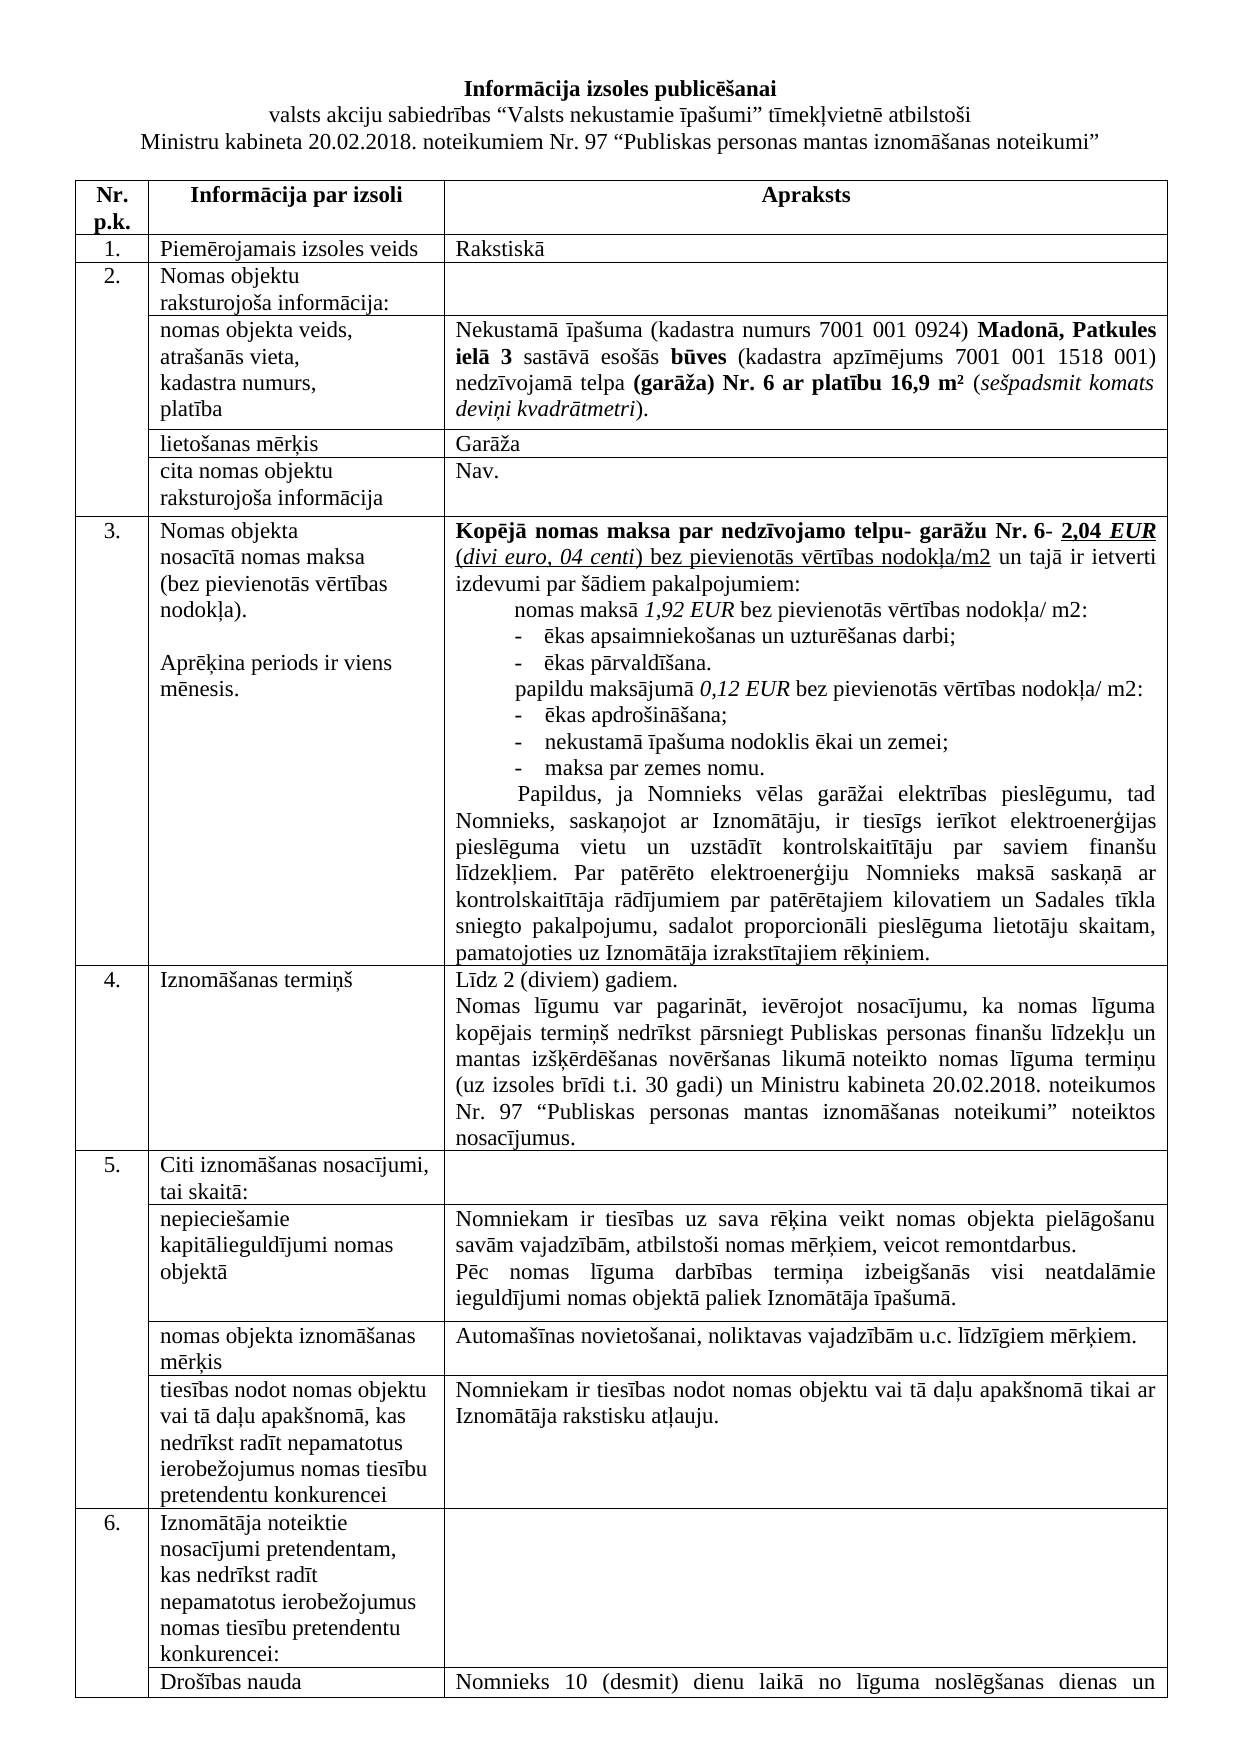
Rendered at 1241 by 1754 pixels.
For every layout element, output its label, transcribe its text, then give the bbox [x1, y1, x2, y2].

table_cell Piemērojamais izsoles veids [149, 235, 444, 262]
table_cell tiesības nodot nomas objektu vai tā daļu apakšnomā, kas nedrīkst radīt nepamatotus ierobežojumus nomas tiesību pretendentu konkurencei [149, 1376, 444, 1508]
table_cell Citi iznomāšanas nosacījumi, tai skaitā: [149, 1151, 444, 1204]
table_cell nomas objekta iznomāšanas mērķis [149, 1322, 444, 1375]
table_cell Nomas objektu raksturojoša informācija: [149, 263, 444, 315]
table_cell Iznomāšanas termiņš [149, 966, 444, 1150]
table_cell Nomniekam ir tiesības uz sava rēķina veikt nomas objekta pielāgošanu savām vajadzībām, atbilstoši nomas mērķiem, veicot remontdarbus. Pēc nomas līguma darbības termiņa izbeigšanās visi neatdalāmie ieguldījumi nomas objektā paliek Iznomātāja īpašumā. [445, 1205, 1167, 1321]
table_cell cita nomas objektu raksturojoša informācija [149, 458, 444, 516]
table_header Informācija par izsoli [149, 181, 444, 234]
table_cell 6. [76, 1509, 148, 1697]
table_cell 4. [76, 966, 148, 1150]
text Ministru kabineta 20.02.2018. noteikumiem Nr. 97 “Publiskas personas mantas iznomāšanas noteikumi” [75, 128, 1165, 154]
table_cell Garāža [445, 430, 1167, 457]
table_cell Nomas objekta nosacītā nomas maksa (bez pievienotās vērtības nodokļa). Aprēķina periods ir viens mēnesis. [149, 517, 444, 965]
table_cell 2. [76, 263, 148, 516]
table_cell Iznomātāja noteiktie nosacījumi pretendentam, kas nedrīkst radīt nepamatotus ierobežojumus nomas tiesību pretendentu konkurencei: [149, 1509, 444, 1667]
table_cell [445, 1668, 1167, 1697]
table_cell Nekustamā īpašuma (kadastra numurs 7001 001 0924) Madonā, Patkules ielā 3 sastāvā esošās būves (kadastra apzīmējums 7001 001 1518 001) nedzīvojamā telpa (garāža) Nr. 6 ar platību 16,9 m² (sešpadsmit komats deviņi kvadrātmetri). [445, 316, 1167, 429]
table_cell [445, 263, 1167, 315]
table_header Apraksts [445, 181, 1167, 234]
table_cell nomas objekta veids, atrašanās vieta, kadastra numurs, platība [149, 316, 444, 429]
table_cell Automašīnas novietošanai, noliktavas vajadzībām u.c. līdzīgiem mērķiem. [445, 1322, 1167, 1375]
table_cell 3. [76, 517, 148, 965]
table_cell lietošanas mērķis [149, 430, 444, 457]
table_cell nepieciešamie kapitālieguldījumi nomas objektā [149, 1205, 444, 1321]
table_cell Drošības nauda [149, 1668, 444, 1697]
text valsts akciju sabiedrības “Valsts nekustamie īpašumi” tīmekļvietnē atbilstoši [75, 101, 1165, 128]
table_cell [445, 1151, 1167, 1204]
table_cell Rakstiskā [445, 235, 1167, 262]
table_cell Līdz 2 (diviem) gadiem. Nomas līgumu var pagarināt, ievērojot nosacījumu, ka nomas līguma kopējais termiņš nedrīkst pārsniegt Publiskas personas finanšu līdzekļu un mantas izšķērdēšanas novēršanas likumā noteikto nomas līguma termiņu (uz izsoles brīdi t.i. 30 gadi) un Ministru kabineta 20.02.2018. noteikumos Nr. 97 “Publiskas personas mantas iznomāšanas noteikumi” noteiktos nosacījumus. [445, 966, 1167, 1150]
table_cell Nav. [445, 458, 1167, 516]
table_cell [445, 1509, 1167, 1667]
table_cell Kopējā nomas maksa par nedzīvojamo telpu- garāžu Nr. 6- 2,04 EUR (divi euro, 04 centi) bez pievienotās vērtības nodokļa/m2 un tajā ir ietverti izdevumi par šādiem pakalpojumiem: nomas maksā 1,92 EUR bez pievienotās vērtības nodokļa/ m2: ēkas apsaimniekošanas un uzturēšanas darbi; ēkas pārvaldīšana. papildu maksājumā 0,12 EUR bez pievienotās vērtības nodokļa/ m2: - ēkas apdrošināšana; - nekustamā īpašuma nodoklis ēkai un zemei; - maksa par zemes nomu. Papildus, ja Nomnieks vēlas garāžai elektrības pieslēgumu, tad Nomnieks, saskaņojot ar Iznomātāju, ir tiesīgs ierīkot elektroenerģijas pieslēguma vietu un uzstādīt kontrolskaitītāju par saviem finanšu līdzekļiem. Par patērēto elektroenerģiju Nomnieks maksā saskaņā ar kontrolskaitītāja rādījumiem par patērētajiem kilovatiem un Sadales tīkla sniegto pakalpojumu, sadalot proporcionāli pieslēguma lietotāju skaitam, pamatojoties uz Iznomātāja izrakstītajiem rēķiniem. [445, 517, 1167, 965]
table_cell 1. [76, 235, 148, 262]
text Informācija izsoles publicēšanai [75, 75, 1165, 101]
table_header Nr. p.k. [76, 181, 148, 234]
table_cell Nomniekam ir tiesības nodot nomas objektu vai tā daļu apakšnomā tikai ar Iznomātāja rakstisku atļauju. [445, 1376, 1167, 1508]
table_cell 5. [76, 1151, 148, 1508]
